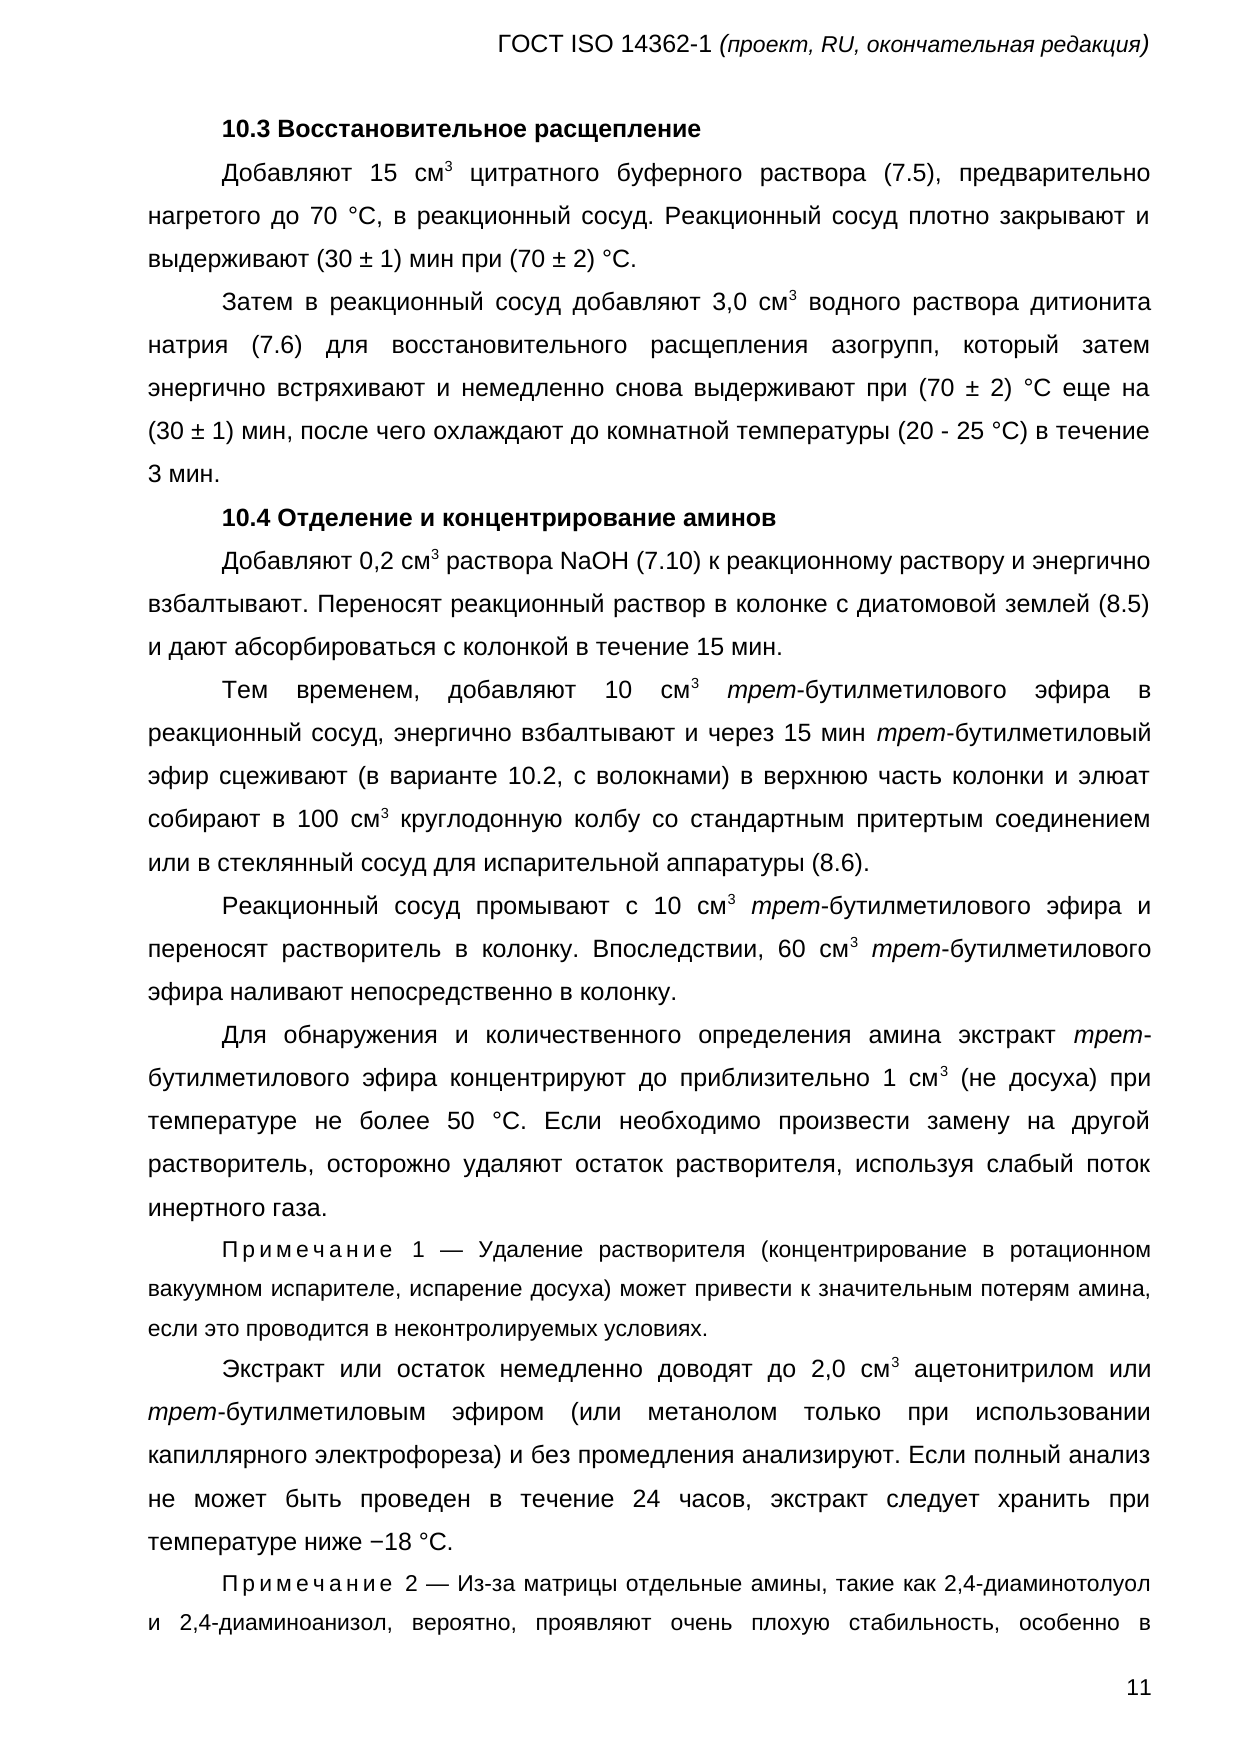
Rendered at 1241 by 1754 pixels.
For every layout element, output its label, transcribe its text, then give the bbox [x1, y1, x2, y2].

text Добавляют 15 см3 цитратного буферного раствора (7.5), предварительно нагретого до 70 °C, в реакционный сосуд. Реакционный сосуд плотно закрывают и выдерживают (30 ± 1) мин при (70 ± 2) °C. [148, 158, 1152, 273]
text 10.4 Отделение и концентрирование аминов [148, 503, 1152, 531]
text Экстракт или остаток немедленно доводят до 2,0 см3 ацетонитрилом или трет-бутилметиловым эфиром (или метанолом только при использовании капиллярного электрофореза) и без промедления анализируют. Если полный анализ не может быть проведен в течение 24 часов, экстракт следует хранить при температуре ниже −18 °C. [148, 1354, 1152, 1555]
text Примечание 1 — Удаление растворителя (концентрирование в ротационном вакуумном испарителе, испарение досуха) может привести к значительным потерям амина, если это проводится в неконтролируемых условиях. [148, 1236, 1152, 1341]
text Для обнаружения и количественного определения амина экстракт трет-бутилметилового эфира концентрируют до приблизительно 1 см3 (не досуха) при температуре не более 50 °C. Если необходимо произвести замену на другой растворитель, осторожно удаляют остаток растворителя, используя слабый поток инертного газа. [148, 1020, 1152, 1221]
text Тем временем, добавляют 10 см3 трет-бутилметилового эфира в реакционный сосуд, энергично взбалтывают и через 15 мин трет-бутилметиловый эфир сцеживают (в варианте 10.2, с волокнами) в верхнюю часть колонки и элюат собирают в 100 см3 круглодонную колбу со стандартным притертым соединением или в стеклянный сосуд для испарительной аппаратуры (8.6). [148, 675, 1152, 876]
text Реакционный сосуд промывают с 10 см3 трет-бутилметилового эфира и переносят растворитель в колонку. Впоследствии, 60 см3 трет-бутилметилового эфира наливают непосредственно в колонку. [148, 891, 1152, 1006]
text Затем в реакционный сосуд добавляют 3,0 см3 водного раствора дитионита натрия (7.6) для восстановительного расщепления азогрупп, который затем энергично встряхивают и немедленно снова выдерживают при (70 ± 2) °C еще на (30 ± 1) мин, после чего охлаждают до комнатной температуры (20 - 25 °C) в течение 3 мин. [148, 287, 1152, 488]
text Добавляют 0,2 см3 раствора NaOH (7.10) к реакционному раствору и энергично взбалтывают. Переносят реакционный раствор в колонке с диатомовой землей (8.5) и дают абсорбироваться с колонкой в течение 15 мин. [148, 546, 1152, 661]
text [148, 1570, 1152, 1636]
text 10.3 Восстановительное расщепление [148, 114, 1152, 143]
